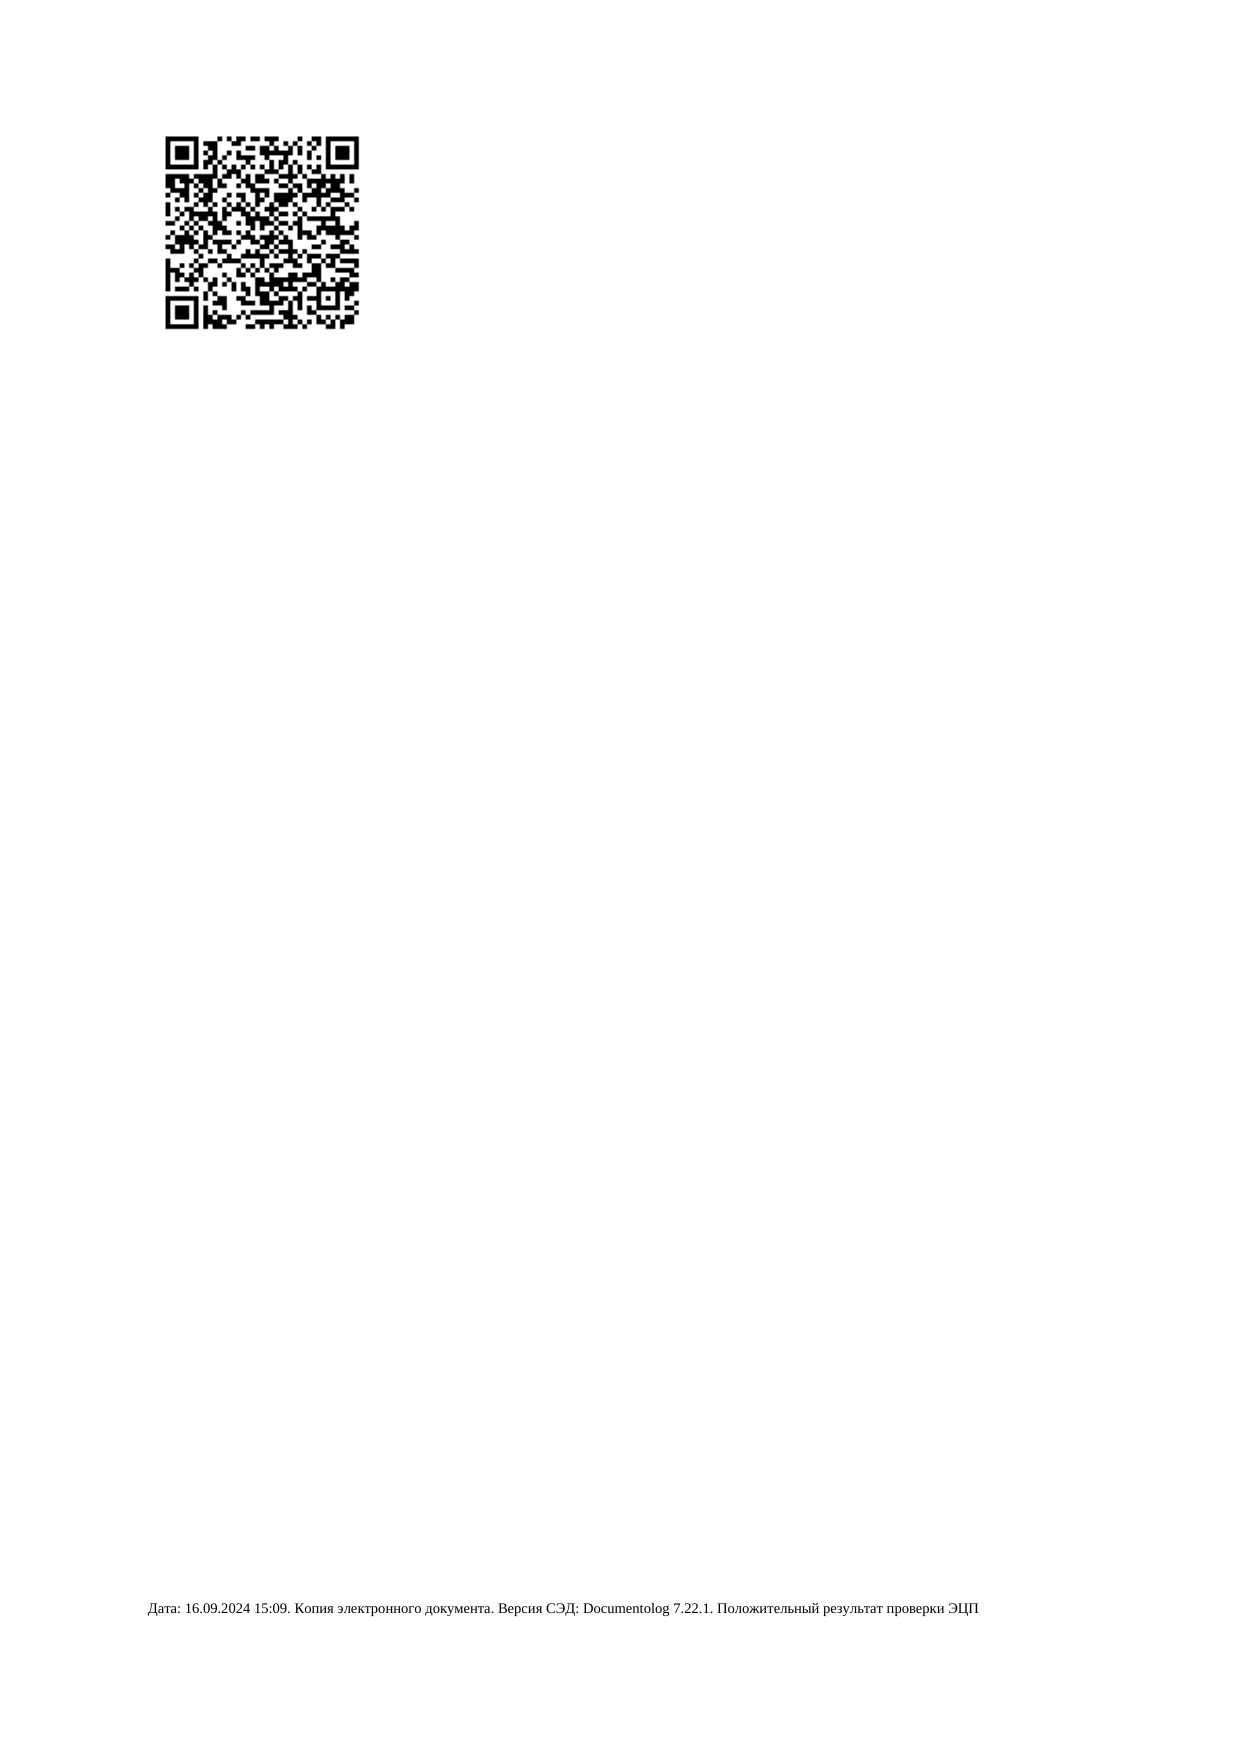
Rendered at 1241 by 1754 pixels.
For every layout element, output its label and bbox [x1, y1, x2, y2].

picture [147, 118, 378, 348]
